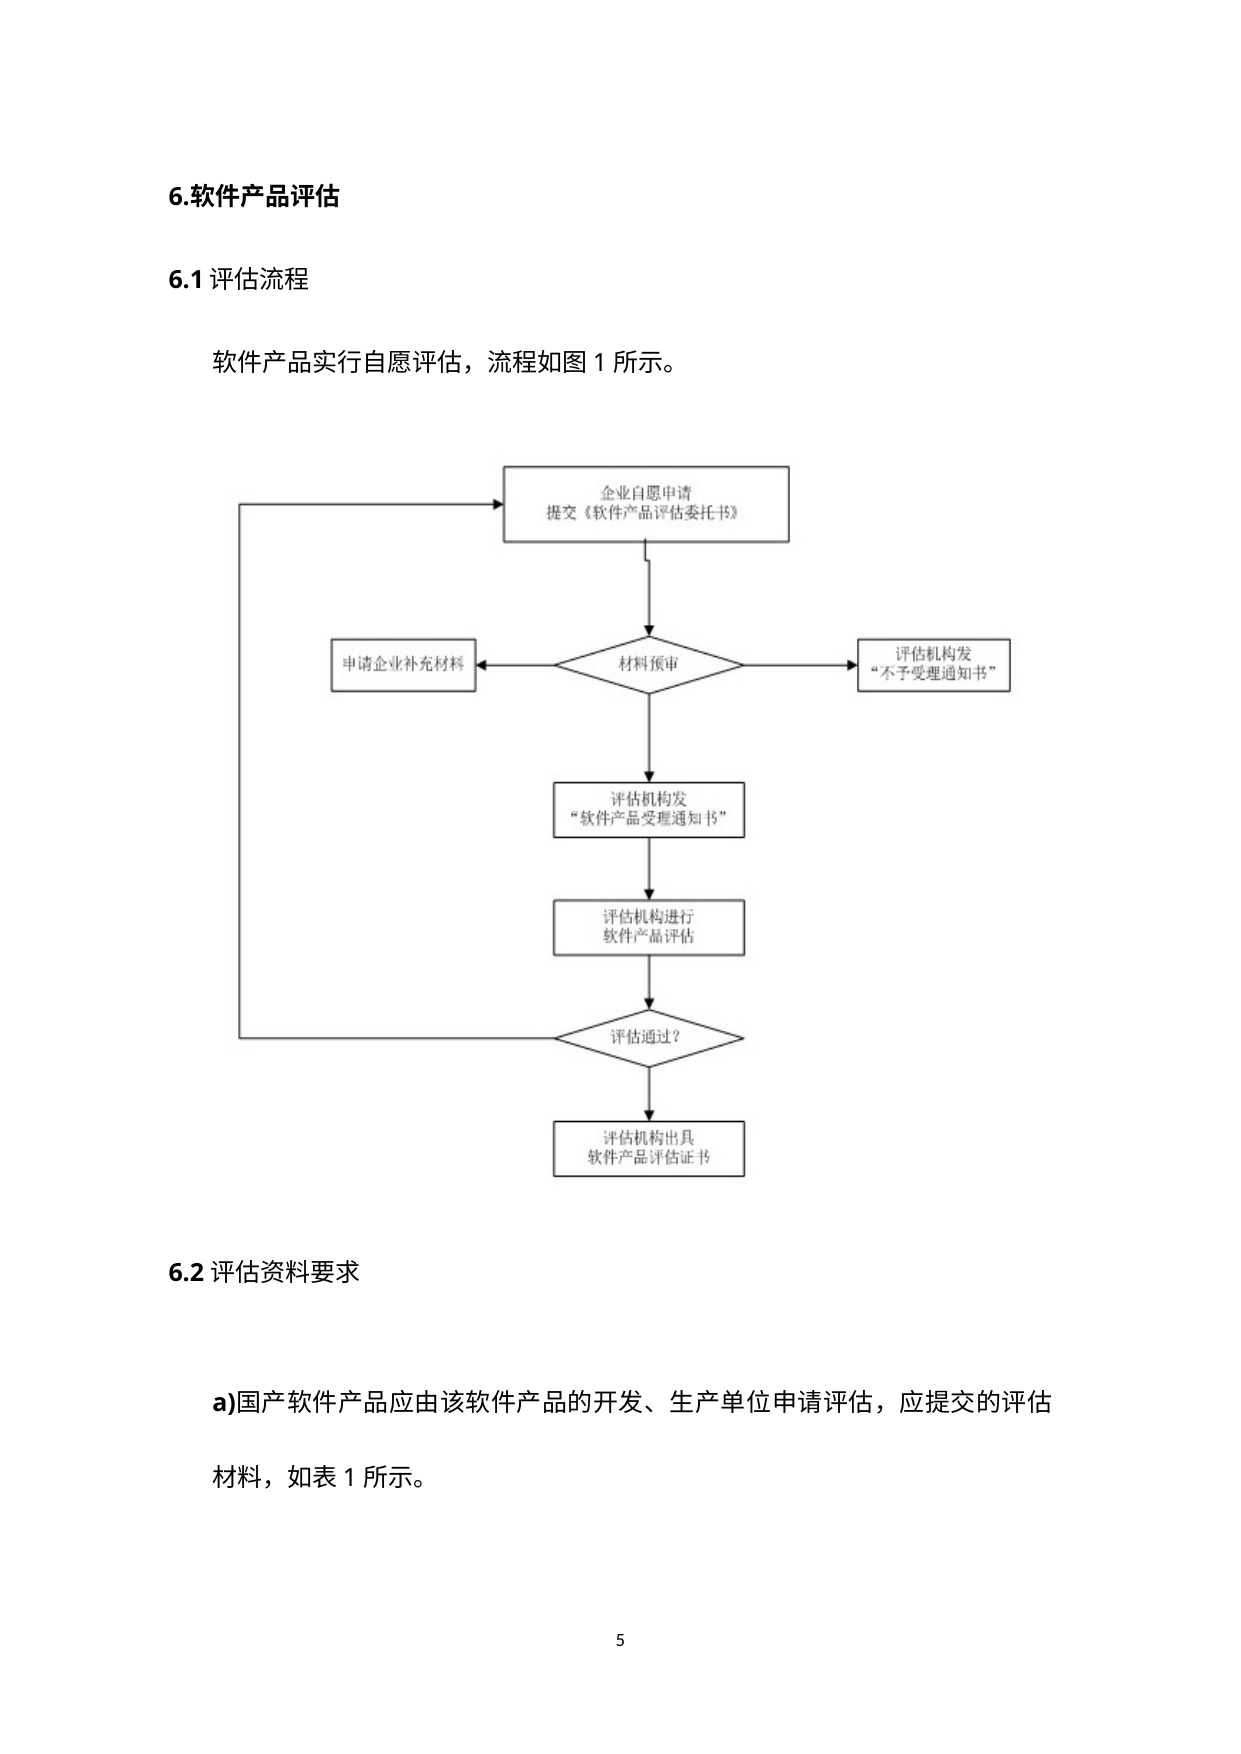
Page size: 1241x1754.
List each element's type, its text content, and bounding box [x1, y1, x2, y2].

picture [207, 419, 1057, 1194]
text 软件产品实行自愿评估，流程如图 1 所示。 [212, 328, 1072, 393]
text 6.1评估流程 [168, 245, 1072, 310]
list 评估资料要求 [168, 1238, 1072, 1303]
subtitle 6.软件产品评估 [168, 162, 1072, 227]
text a)国产软件产品应由该软件产品的开发、生产单位申请评估，应提交的评估材料，如表 1 所示。 [212, 1368, 1053, 1508]
